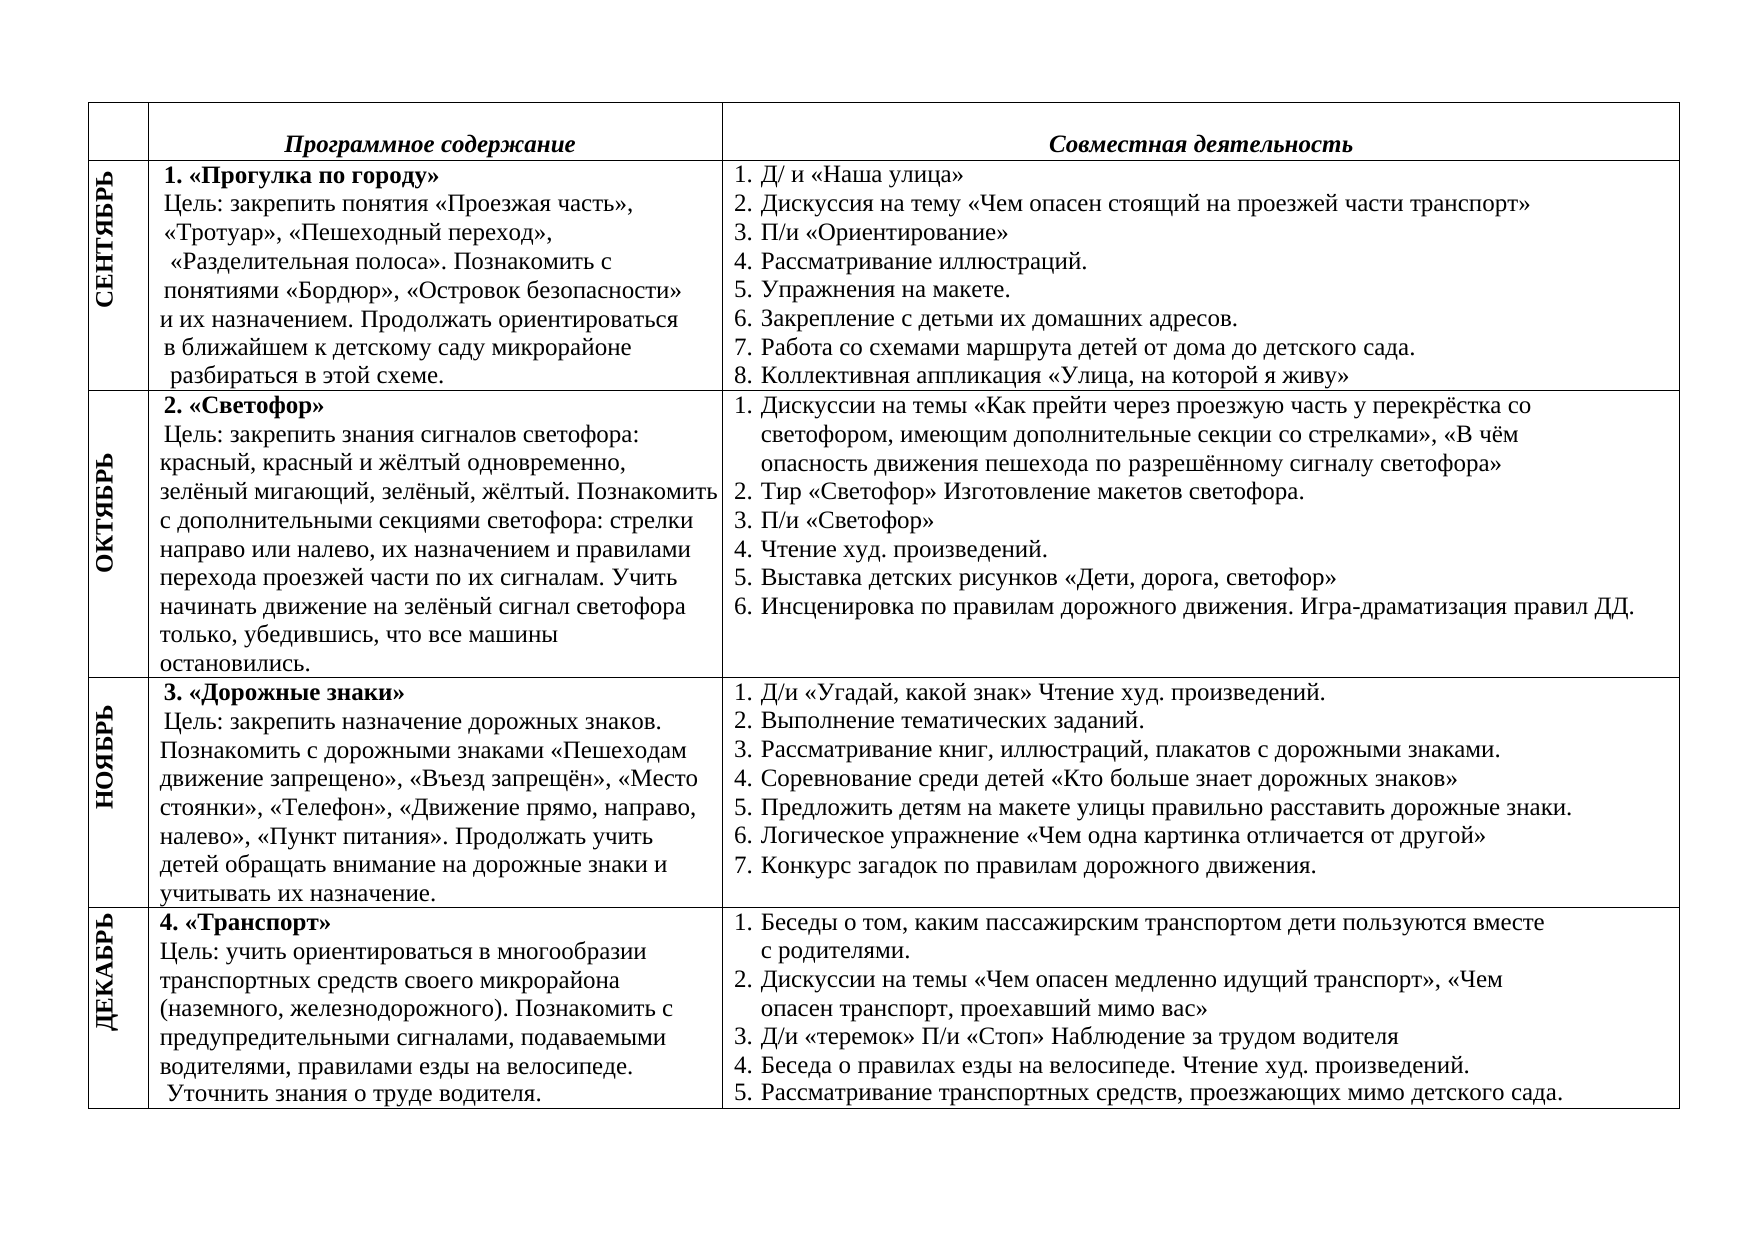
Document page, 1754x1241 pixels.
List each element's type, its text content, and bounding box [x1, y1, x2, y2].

table_cell СЕНТЯБРЬ [89, 161, 148, 389]
table_cell Д/и «Угадай, какой знак» Чтение худ. произведений. Выполнение тематических заданий. Рассматривание книг, иллюстраций, плакатов с дорожными знаками. Соревнование среди детей «Кто больше знает дорожных знаков» Предложить детям на макете улицы правильно расставить дорожные знаки. Логическое упражнение «Чем одна картинка отличается от другой» Конкурс загадок по правилам дорожного движения. [723, 678, 1679, 907]
table_header Совместная деятельность [723, 103, 1679, 159]
table_header Программное содержание [149, 103, 722, 159]
table_cell Д/ и «Наша улица» Дискуссия на тему «Чем опасен стоящий на проезжей части транспорт» П/и «Ориентирование» Рассматривание иллюстраций. Упражнения на макете. Закрепление с детьми их домашних адресов. Работа со схемами маршрута детей от дома до детского сада. Коллективная аппликация «Улица, на которой я живу» [723, 161, 1679, 389]
table_cell 4. «Транспорт» Цель: учить ориентироваться в многообразии транспортных средств своего микрорайона (наземного, железнодорожного). Познакомить с предупредительными сигналами, подаваемыми водителями, правилами езды на велосипеде. Уточнить знания о труде водителя. [149, 908, 722, 1108]
table_cell 1. «Прогулка по городу» Цель: закрепить понятия «Проезжая часть», «Тротуар», «Пешеходный переход», «Разделительная полоса». Познакомить с понятиями «Бордюр», «Островок безопасности» и их назначением. Продолжать ориентироваться в ближайшем к детскому саду микрорайоне разбираться в этой схеме. [149, 161, 722, 389]
table_cell 3. «Дорожные знаки» Цель: закрепить назначение дорожных знаков. Познакомить с дорожными знаками «Пешеходам движение запрещено», «Въезд запрещён», «Место стоянки», «Телефон», «Движение прямо, направо, налево», «Пункт питания». Продолжать учить детей обращать внимание на дорожные знаки и учитывать их назначение. [149, 678, 722, 907]
table_header [89, 103, 148, 159]
table_cell ОКТЯБРЬ [89, 391, 148, 677]
table_cell Дискуссии на темы «Как прейти через проезжую часть у перекрёстка со светофором, имеющим дополнительные секции со стрелками», «В чём опасность движения пешехода по разрешённому сигналу светофора» Тир «Светофор» Изготовление макетов светофора. П/и «Светофор» Чтение худ. произведений. Выставка детских рисунков «Дети, дорога, светофор» Инсценировка по правилам дорожного движения. Игра-драматизация правил ДД. [723, 391, 1679, 677]
table_cell НОЯБРЬ [89, 678, 148, 907]
table_cell Беседы о том, каким пассажирским транспортом дети пользуются вместе с родителями. Дискуссии на темы «Чем опасен медленно идущий транспорт», «Чем опасен транспорт, проехавший мимо вас» Д/и «теремок» П/и «Стоп» Наблюдение за трудом водителя Беседа о правилах езды на велосипеде. Чтение худ. произведений. Рассматривание транспортных средств, проезжающих мимо детского сада. [723, 908, 1679, 1108]
table_cell 2. «Светофор» Цель: закрепить знания сигналов светофора: красный, красный и жёлтый одновременно, зелёный мигающий, зелёный, жёлтый. Познакомить с дополнительными секциями светофора: стрелки направо или налево, их назначением и правилами перехода проезжей части по их сигналам. Учить начинать движение на зелёный сигнал светофора только, убедившись, что все машины остановились. [149, 391, 722, 677]
table_cell ДЕКАБРЬ [89, 908, 148, 1108]
